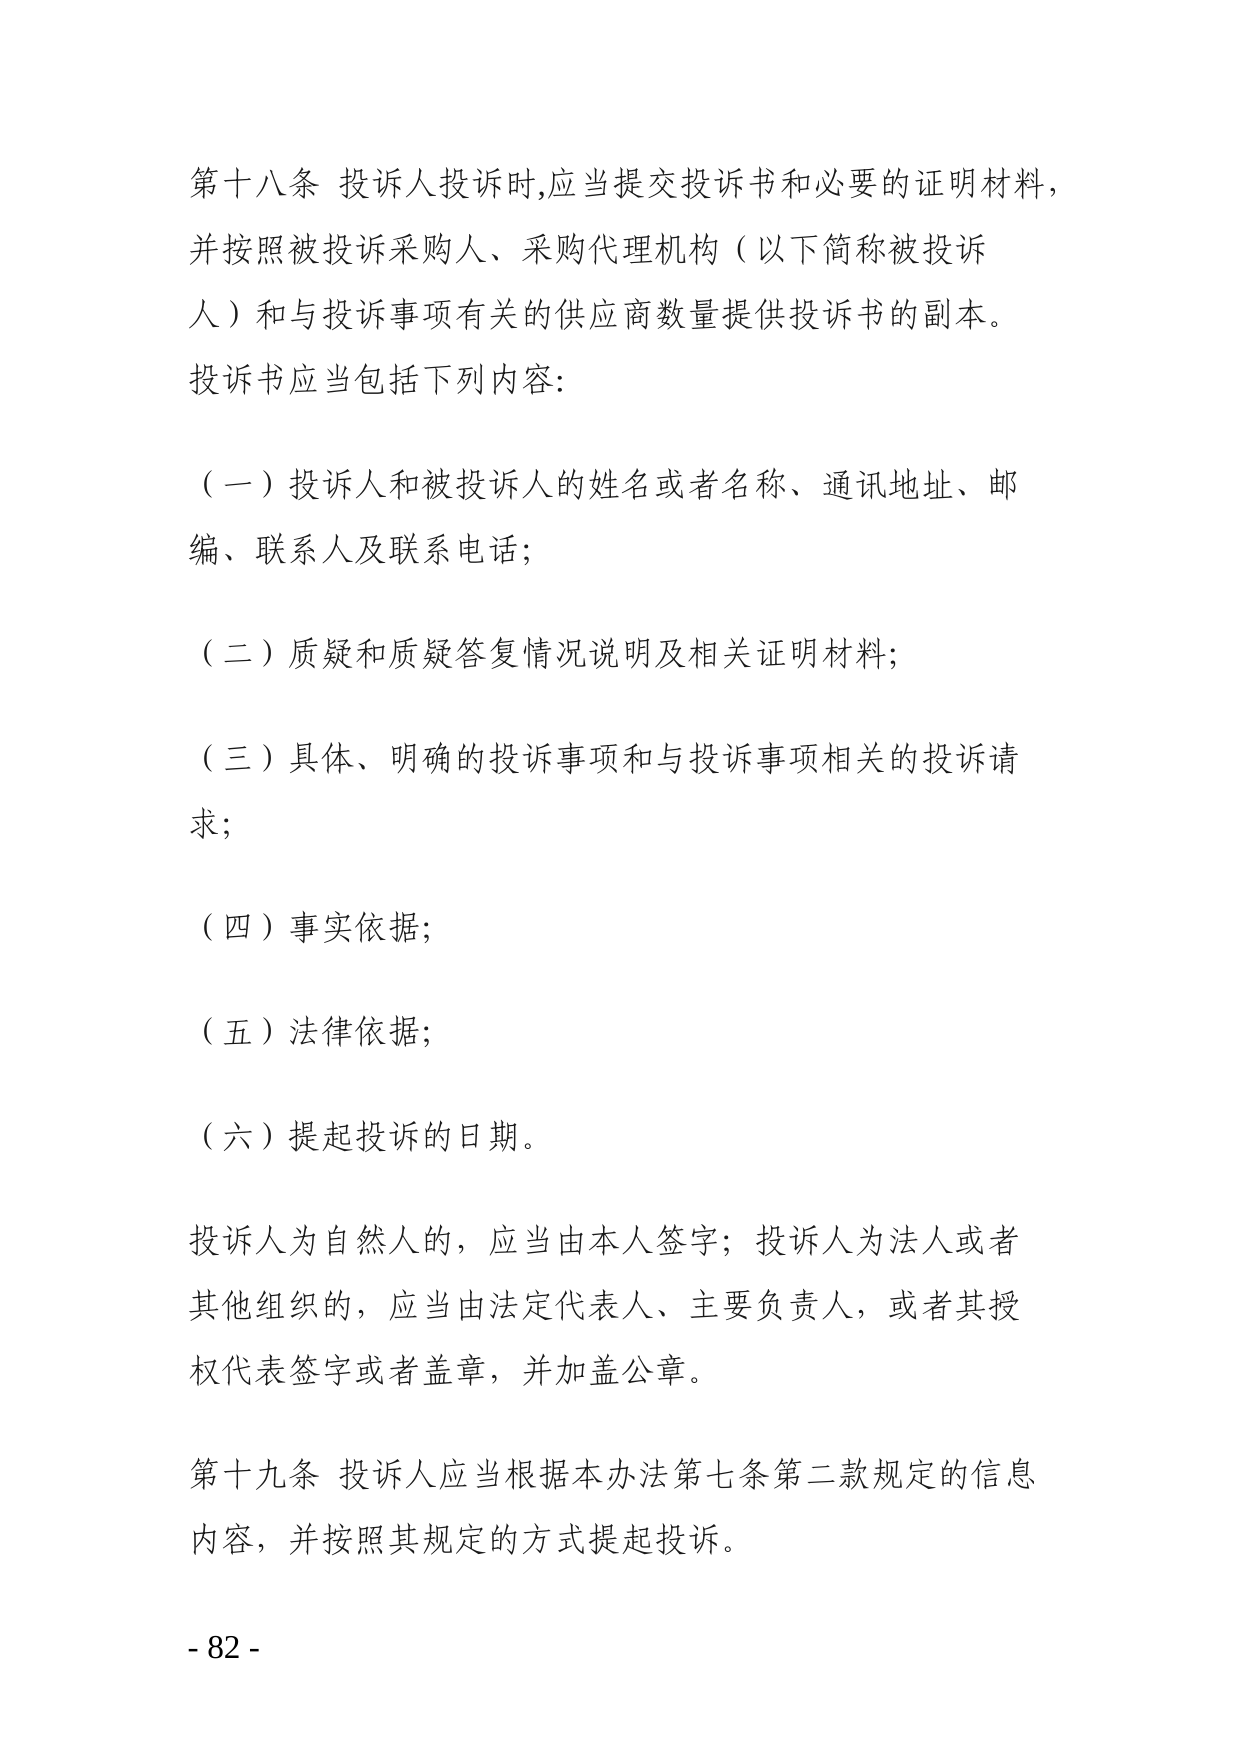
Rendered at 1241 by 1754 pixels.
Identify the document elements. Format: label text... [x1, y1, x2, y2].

text （一）投诉人和被投诉人的姓名或者名称、通讯地址、邮编、联系人及联系电话； [187, 449, 1053, 579]
text （四）事实依据； [187, 892, 1053, 957]
text （三）具体、明确的投诉事项和与投诉事项相关的投诉请求； [187, 723, 1053, 853]
text 第十九条 投诉人应当根据本办法第七条第二款规定的信息内容，并按照其规定的方式提起投诉。 [187, 1440, 1053, 1570]
text 第十八条 投诉人投诉时,应当提交投诉书和必要的证明材料，并按照被投诉采购人、采购代理机构（以下简称被投诉人）和与投诉事项有关的供应商数量提供投诉书的副本。投诉书应当包括下列内容： [187, 150, 1053, 410]
text （五）法律依据； [187, 997, 1053, 1062]
text 投诉人为自然人的，应当由本人签字；投诉人为法人或者其他组织的，应当由法定代表人、主要负责人，或者其授权代表签字或者盖章，并加盖公章。 [187, 1206, 1053, 1401]
text （二）质疑和质疑答复情况说明及相关证明材料； [187, 619, 1053, 684]
text （六）提起投诉的日期。 [187, 1101, 1053, 1166]
